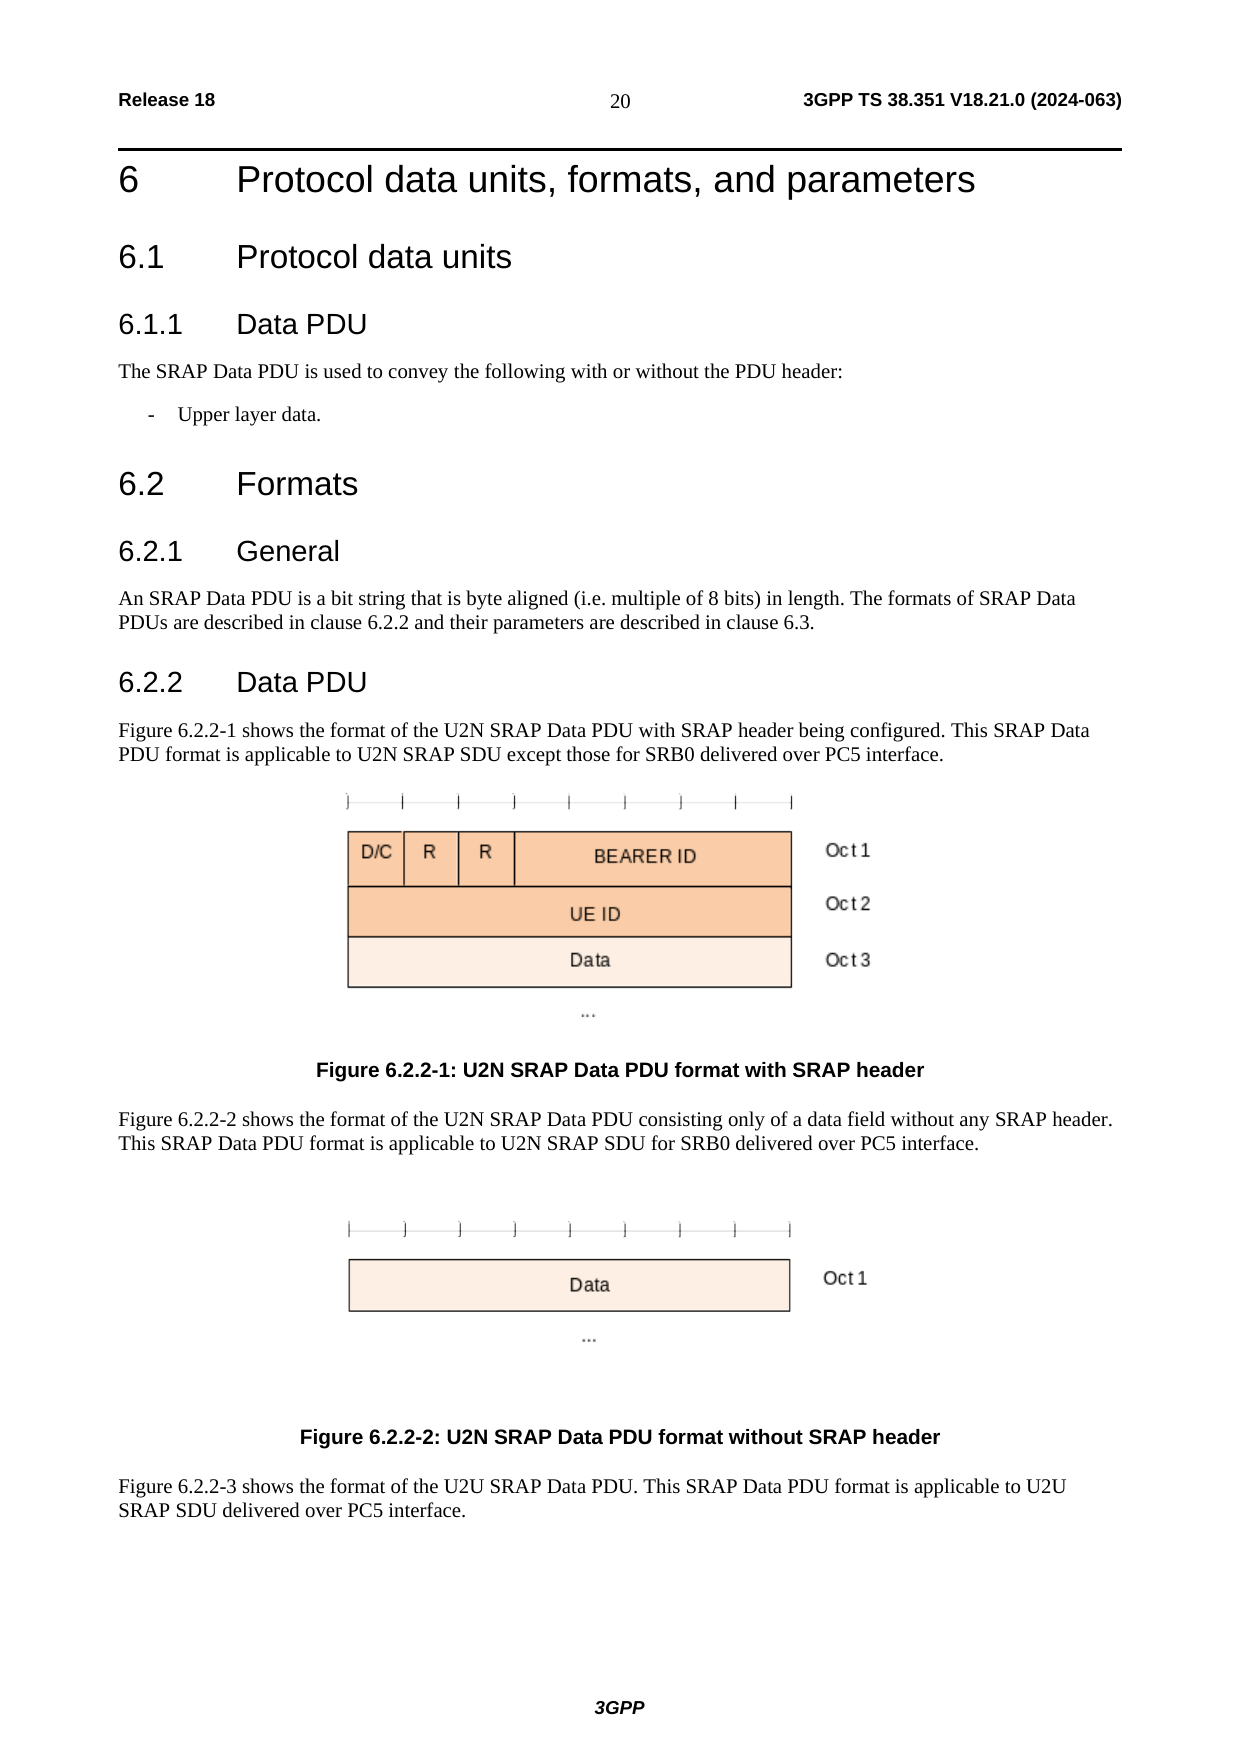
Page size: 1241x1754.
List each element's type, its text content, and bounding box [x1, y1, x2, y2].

subtitle 6.2.1 General [118, 533, 1122, 567]
subtitle 6.2.2 Data PDU [118, 665, 1122, 699]
text An SRAP Data PDU is a bit string that is byte aligned (i.e. multiple of 8 bits) in length. The formats of SRAP Data PDUs are described in clause 6.2.2 and their parameters are described in clause 6.3. [118, 586, 1122, 634]
text Figure 6.2.2-2 shows the format of the U2N SRAP Data PDU consisting only of a data field without any SRAP header. This SRAP Data PDU format is applicable to U2N SRAP SDU for SRB0 delivered over PC5 interface. [118, 1107, 1122, 1155]
subtitle 6 Protocol data units, formats, and parameters [118, 151, 1122, 200]
subtitle 6.1.1 Data PDU [118, 307, 1122, 341]
subtitle 6.1 Protocol data units [118, 237, 1122, 276]
text - Upper layer data. [148, 402, 1122, 426]
text Figure 6.2.2-2: U2N SRAP Data PDU format without SRAP header [118, 1425, 1122, 1449]
text Figure 6.2.2-3 shows the format of the U2U SRAP Data PDU. This SRAP Data PDU format is applicable to U2U SRAP SDU delivered over PC5 interface. [118, 1474, 1122, 1522]
text Figure 6.2.2-1 shows the format of the U2N SRAP Data PDU with SRAP header being configured. This SRAP Data PDU format is applicable to U2N SRAP SDU except those for SRB0 delivered over PC5 interface. [118, 717, 1122, 766]
text Figure 6.2.2-1: U2N SRAP Data PDU format with SRAP header [118, 1058, 1122, 1082]
subtitle 6.2 Formats [118, 464, 1122, 502]
text The SRAP Data PDU is used to convey the following with or without the PDU header: [118, 359, 1122, 383]
